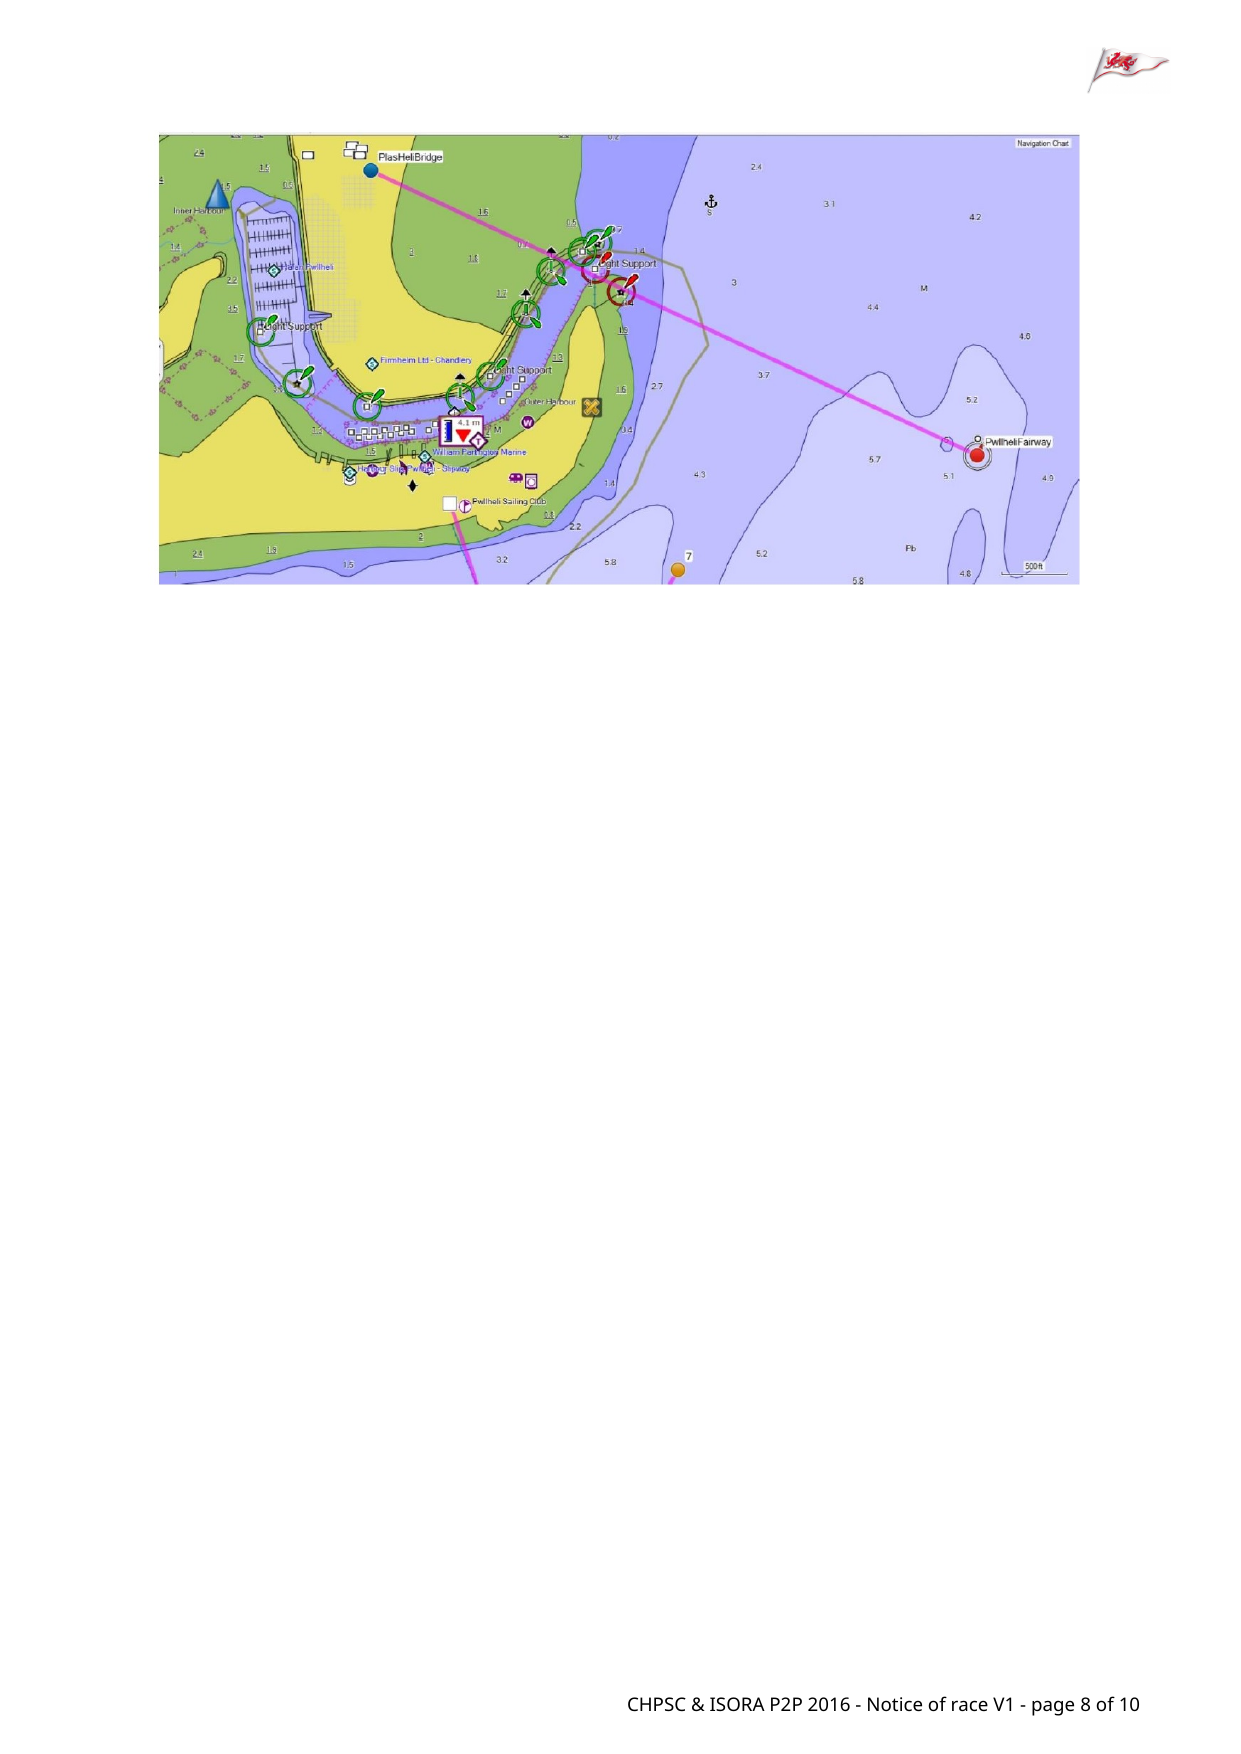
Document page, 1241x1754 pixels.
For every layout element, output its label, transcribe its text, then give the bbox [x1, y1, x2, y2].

list This Supplementary Information MUST be read in conjunction with the ISORA OFFSHORE SERIES 2014 NOTICE OF RACE & GENERAL CONDITIONS. For details see ISORA website. [100, 376, 1140, 433]
list Before the start of all races an Entry /Safety form giving the names of skippers and crew, their affiliation to the Club and contact telephone numbers, shall be given to the Race Officer [189, 118, 1140, 203]
picture [148, 521, 1092, 1000]
picture [1086, 47, 1171, 94]
subtitle Prizes [100, 233, 1140, 261]
list Prizes will be awarded for each Class. The number of prizes will depend on the number of entries. [189, 290, 1140, 347]
